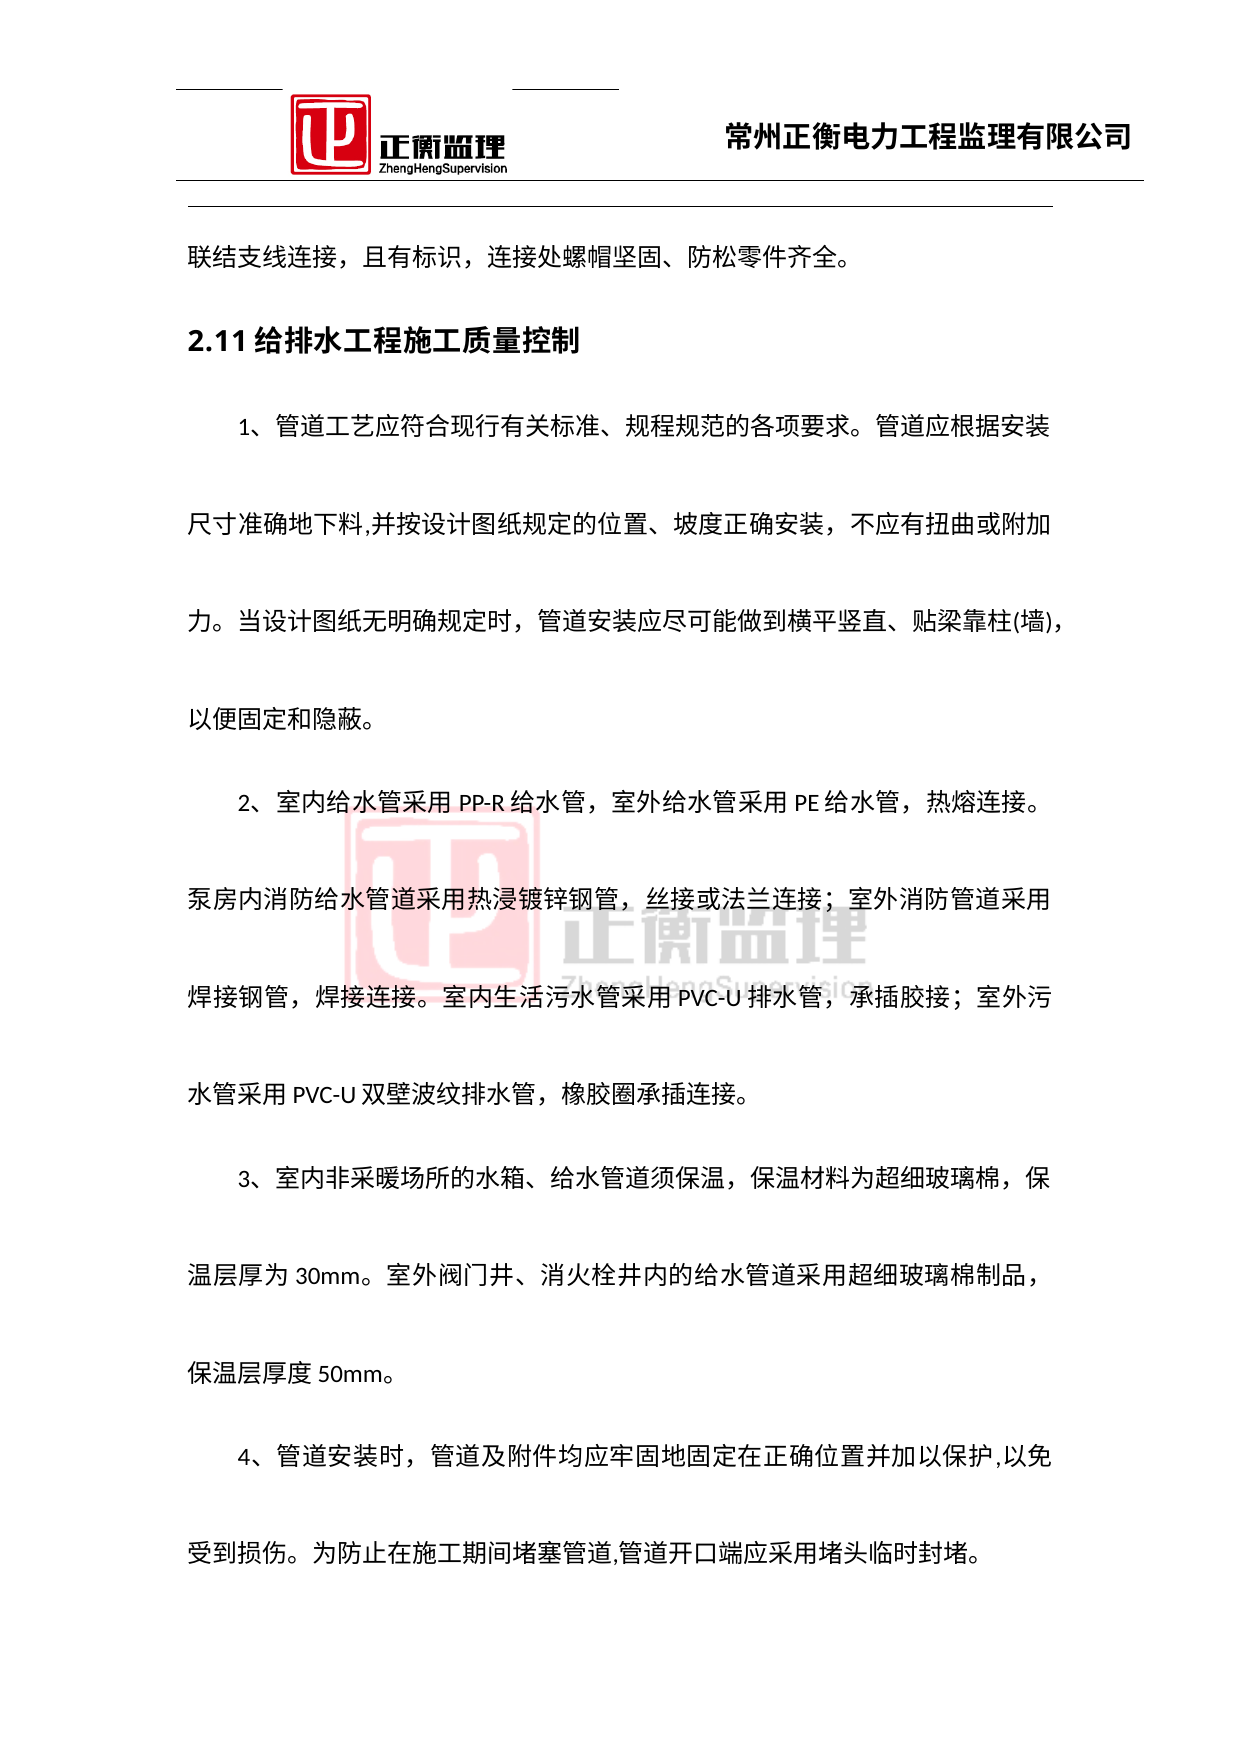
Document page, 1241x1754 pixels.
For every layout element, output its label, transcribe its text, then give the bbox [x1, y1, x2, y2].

text 3、室内非采暖场所的水箱、给水管道须保温，保温材料为超细玻璃棉，保温层厚为30mm。室外阀门井、消火栓井内的给水管道采用超细玻璃棉制品，保温层厚度50mm。 [187, 1144, 1053, 1404]
text (5)需等电位联结的高级装修金属部件或零件，应有专用接线螺栓与等电位联结支线连接，且有标识，连接处螺帽坚固、防松零件齐全。 [187, 223, 1053, 288]
text 1、管道工艺应符合现行有关标准、规程规范的各项要求。管道应根据安装尺寸准确地下料,并按设计图纸规定的位置、坡度正确安装，不应有扭曲或附加力。当设计图纸无明确规定时，管道安装应尽可能做到横平竖直、贴梁靠柱(墙)，以便固定和隐蔽。 [187, 392, 1053, 750]
text 2、室内给水管采用PP-R给水管，室外给水管采用PE给水管，热熔连接。泵房内消防给水管道采用热浸镀锌钢管，丝接或法兰连接；室外消防管道采用焊接钢管，焊接连接。室内生活污水管采用PVC-U排水管，承插胶接；室外污水管采用PVC-U双壁波纹排水管，橡胶圈承插连接。 [187, 768, 1053, 1126]
text 4、管道安装时，管道及附件均应牢固地固定在正确位置并加以保护,以免受到损伤。为防止在施工期间堵塞管道,管道开口端应采用堵头临时封堵。 [187, 1422, 1053, 1584]
picture [282, 89, 513, 180]
text 2.11给排水工程施工质量控制 [187, 306, 1053, 371]
